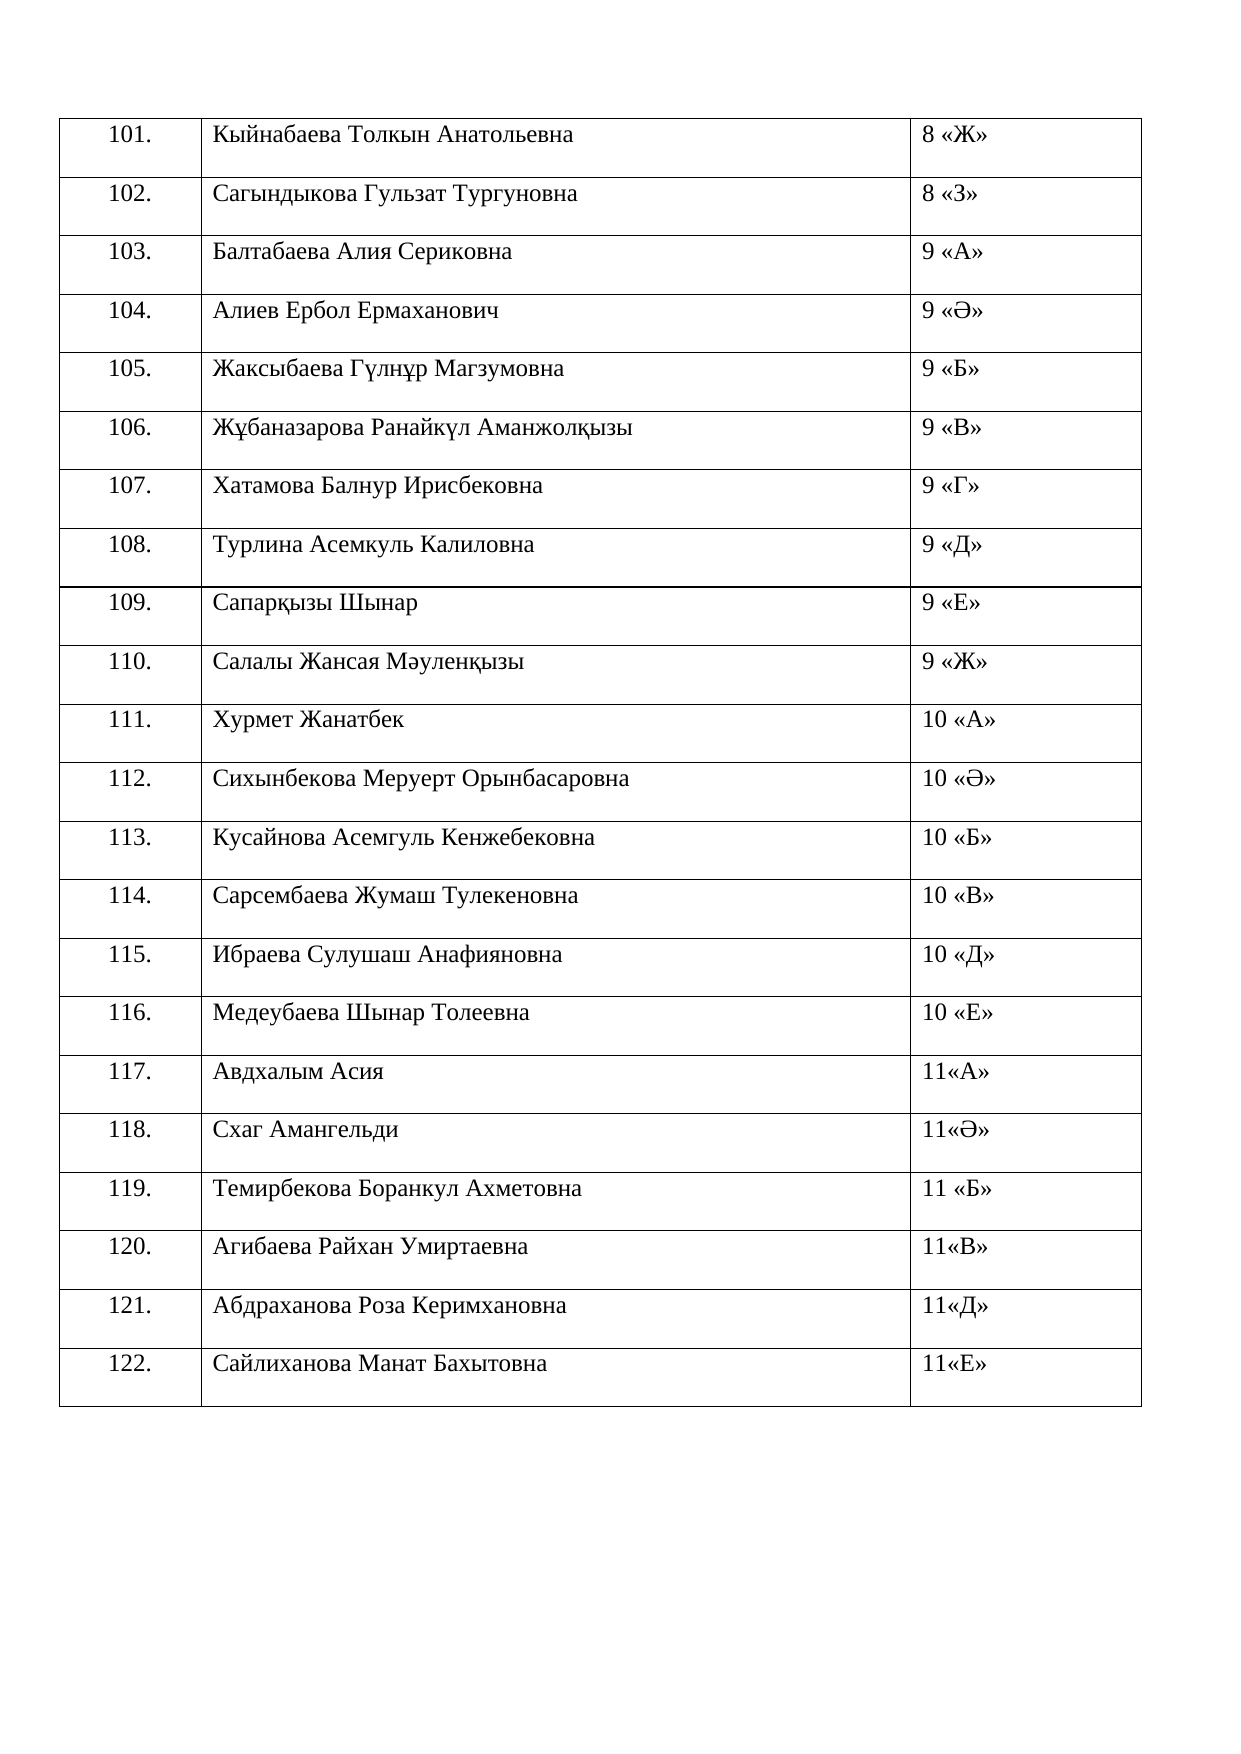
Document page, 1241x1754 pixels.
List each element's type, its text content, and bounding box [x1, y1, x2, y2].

table_cell Сихынбекова Меруерт Орынбасаровна [202, 763, 910, 821]
table_cell Агибаева Райхан Умиртаевна [202, 1231, 910, 1289]
table_cell 9 «Ж» [911, 646, 1141, 703]
table_cell Схаг Амангельди [202, 1114, 910, 1172]
table_cell 10 «Е» [911, 997, 1141, 1055]
table_cell 11«В» [911, 1231, 1141, 1289]
table_cell Хатамова Балнур Ирисбековна [202, 470, 910, 528]
table_cell [60, 353, 201, 411]
table_cell 11 «Б» [911, 1173, 1141, 1230]
table_cell [60, 763, 201, 821]
table_cell 9 «Г» [911, 470, 1141, 528]
table_cell Сайлиханова Манат Бахытовна [202, 1349, 910, 1406]
table_cell [60, 705, 201, 762]
table_cell [60, 412, 201, 469]
table_cell [60, 939, 201, 996]
table_cell 10 «Б» [911, 822, 1141, 879]
table_cell Авдхалым Асия [202, 1056, 910, 1113]
table_cell [60, 119, 201, 177]
table_cell [60, 1349, 201, 1406]
table_cell Абдраханова Роза Керимхановна [202, 1290, 910, 1347]
table_cell 8 «Ж» [911, 119, 1141, 177]
table_cell [60, 470, 201, 528]
table_cell [60, 880, 201, 938]
table_cell 10 «Д» [911, 939, 1141, 996]
table_cell 11«Ә» [911, 1114, 1141, 1172]
table_cell 9 «Ә» [911, 295, 1141, 352]
table_cell [60, 588, 201, 645]
table_cell 11«Д» [911, 1290, 1141, 1347]
table_cell 9 «В» [911, 412, 1141, 469]
table_cell 11«Е» [911, 1349, 1141, 1406]
table_cell Ибраева Сулушаш Анафияновна [202, 939, 910, 996]
table_cell Жаксыбаева Гүлнұр Магзумовна [202, 353, 910, 411]
table_cell Турлина Асемкуль Калиловна [202, 529, 910, 586]
table_cell 9 «А» [911, 236, 1141, 294]
table_cell Сагындыкова Гульзат Тургуновна [202, 178, 910, 235]
table_cell 8 «З» [911, 178, 1141, 235]
table_cell [60, 236, 201, 294]
table_cell Сарсембаева Жумаш Тулекеновна [202, 880, 910, 938]
table_cell [60, 1231, 201, 1289]
table_cell [60, 529, 201, 586]
table_cell 9 «Б» [911, 353, 1141, 411]
table_cell 10 «А» [911, 705, 1141, 762]
table_cell 9 «Д» [911, 529, 1141, 586]
table_cell Сапарқызы Шынар [202, 588, 910, 645]
table_cell [60, 1056, 201, 1113]
table_cell [60, 646, 201, 703]
table_cell Алиев Ербол Ермаханович [202, 295, 910, 352]
table_cell 11«А» [911, 1056, 1141, 1113]
table_cell 10 «В» [911, 880, 1141, 938]
table_cell [60, 178, 201, 235]
table_cell [60, 295, 201, 352]
table_cell [60, 1114, 201, 1172]
table_cell Балтабаева Алия Сериковна [202, 236, 910, 294]
table_cell Салалы Жансая Мәуленқызы [202, 646, 910, 703]
table_cell Медеубаева Шынар Толеевна [202, 997, 910, 1055]
table_cell Хурмет Жанатбек [202, 705, 910, 762]
table_cell [60, 1290, 201, 1347]
table_cell 10 «Ә» [911, 763, 1141, 821]
table_cell 9 «Е» [911, 588, 1141, 645]
table_cell Кыйнабаева Толкын Анатольевна [202, 119, 910, 177]
table_cell [60, 1173, 201, 1230]
table_cell Жұбаназарова Ранайкүл Аманжолқызы [202, 412, 910, 469]
table_cell [60, 997, 201, 1055]
table_cell Кусайнова Асемгуль Кенжебековна [202, 822, 910, 879]
table_cell [60, 822, 201, 879]
table_cell Темирбекова Боранкул Ахметовна [202, 1173, 910, 1230]
